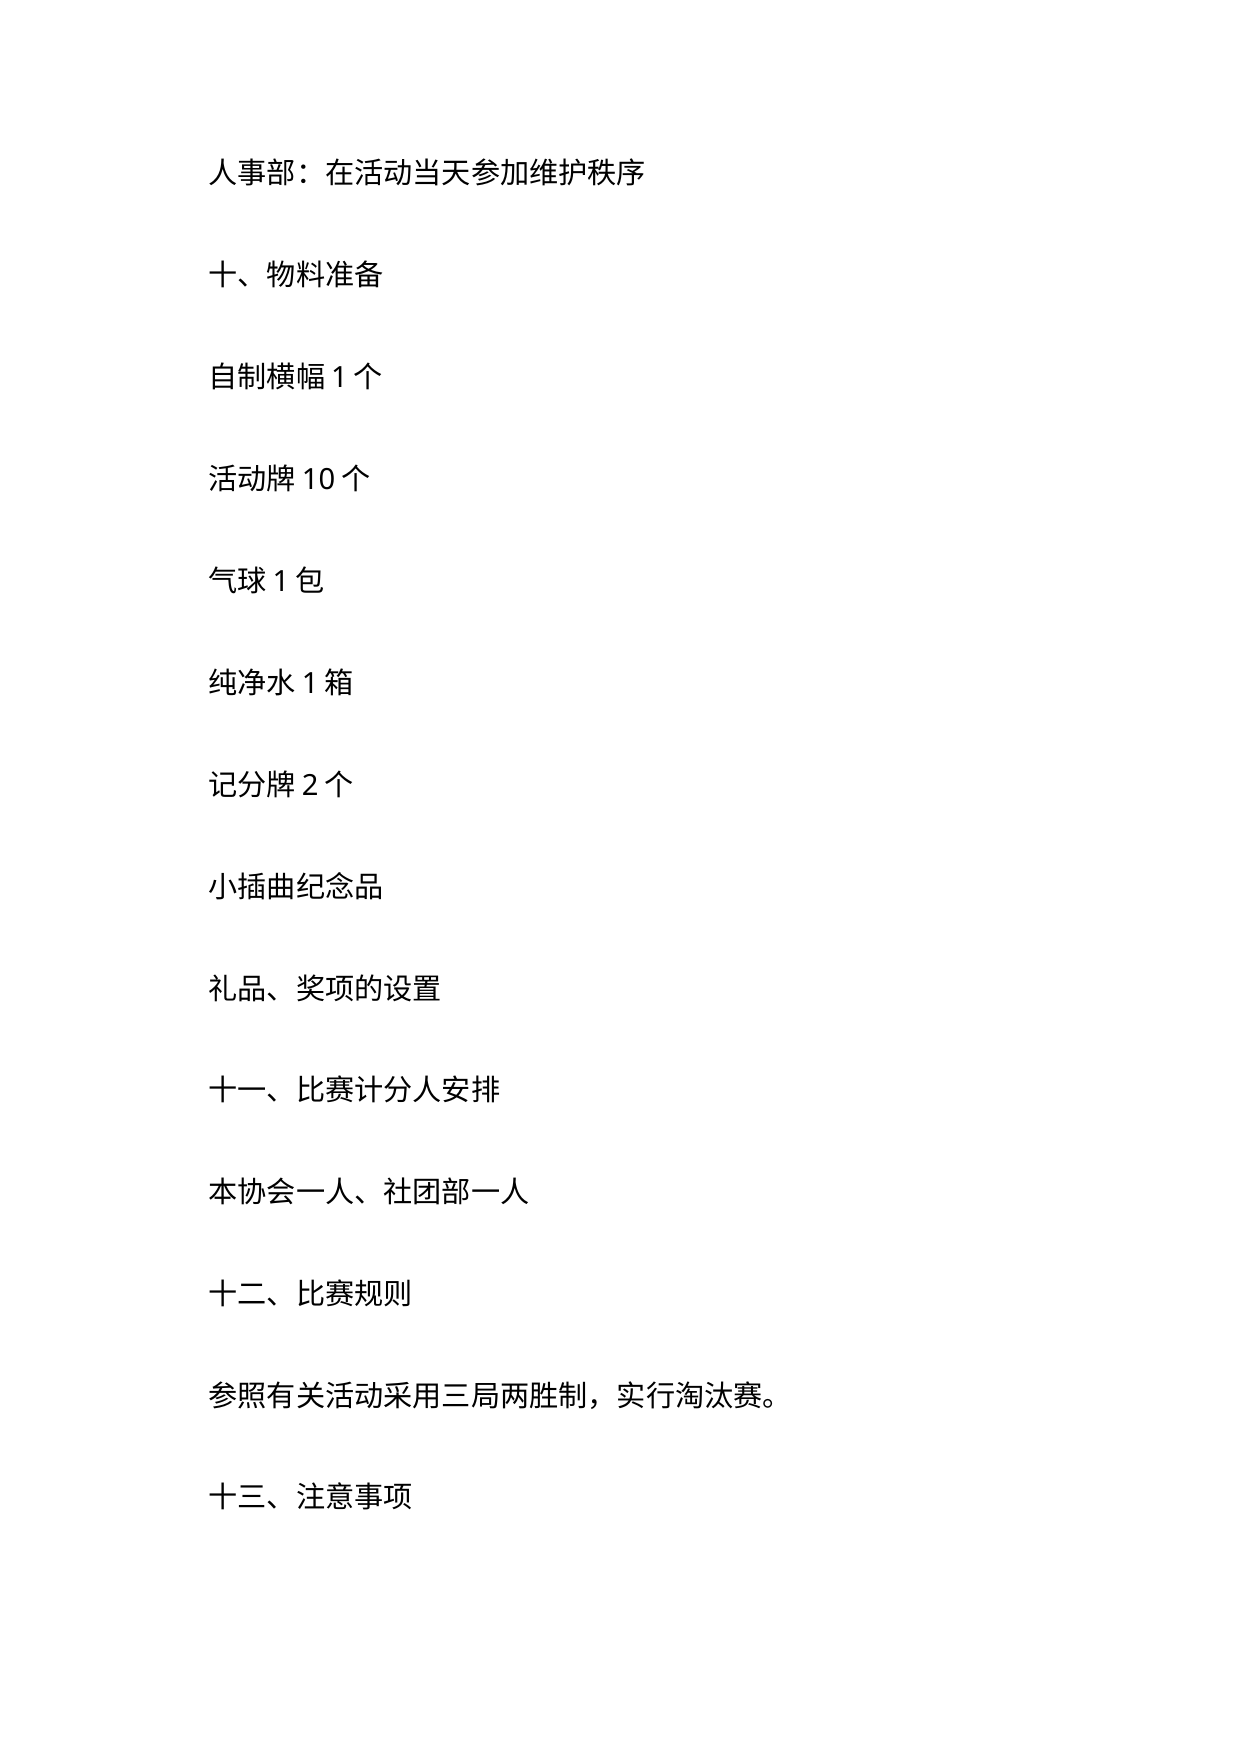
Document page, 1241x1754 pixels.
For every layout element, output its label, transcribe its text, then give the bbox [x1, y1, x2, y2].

text 纯净水1箱 [150, 659, 1090, 702]
text 礼品、奖项的设置 [150, 965, 1090, 1007]
text 记分牌2个 [150, 761, 1090, 804]
text 十二、比赛规则 [150, 1271, 1090, 1313]
text 人事部：在活动当天参加维护秩序 [150, 150, 1090, 192]
text 本协会一人、社团部一人 [150, 1169, 1090, 1211]
text 小插曲纪念品 [150, 863, 1090, 906]
text 自制横幅1个 [150, 353, 1090, 396]
text 活动牌10个 [150, 456, 1090, 498]
text 气球1包 [150, 557, 1090, 600]
text 十、物料准备 [150, 252, 1090, 294]
text 参照有关活动采用三局两胜制，实行淘汰赛。 [150, 1372, 1090, 1414]
text 十一、比赛计分人安排 [150, 1067, 1090, 1109]
text 十三、注意事项 [150, 1474, 1090, 1516]
